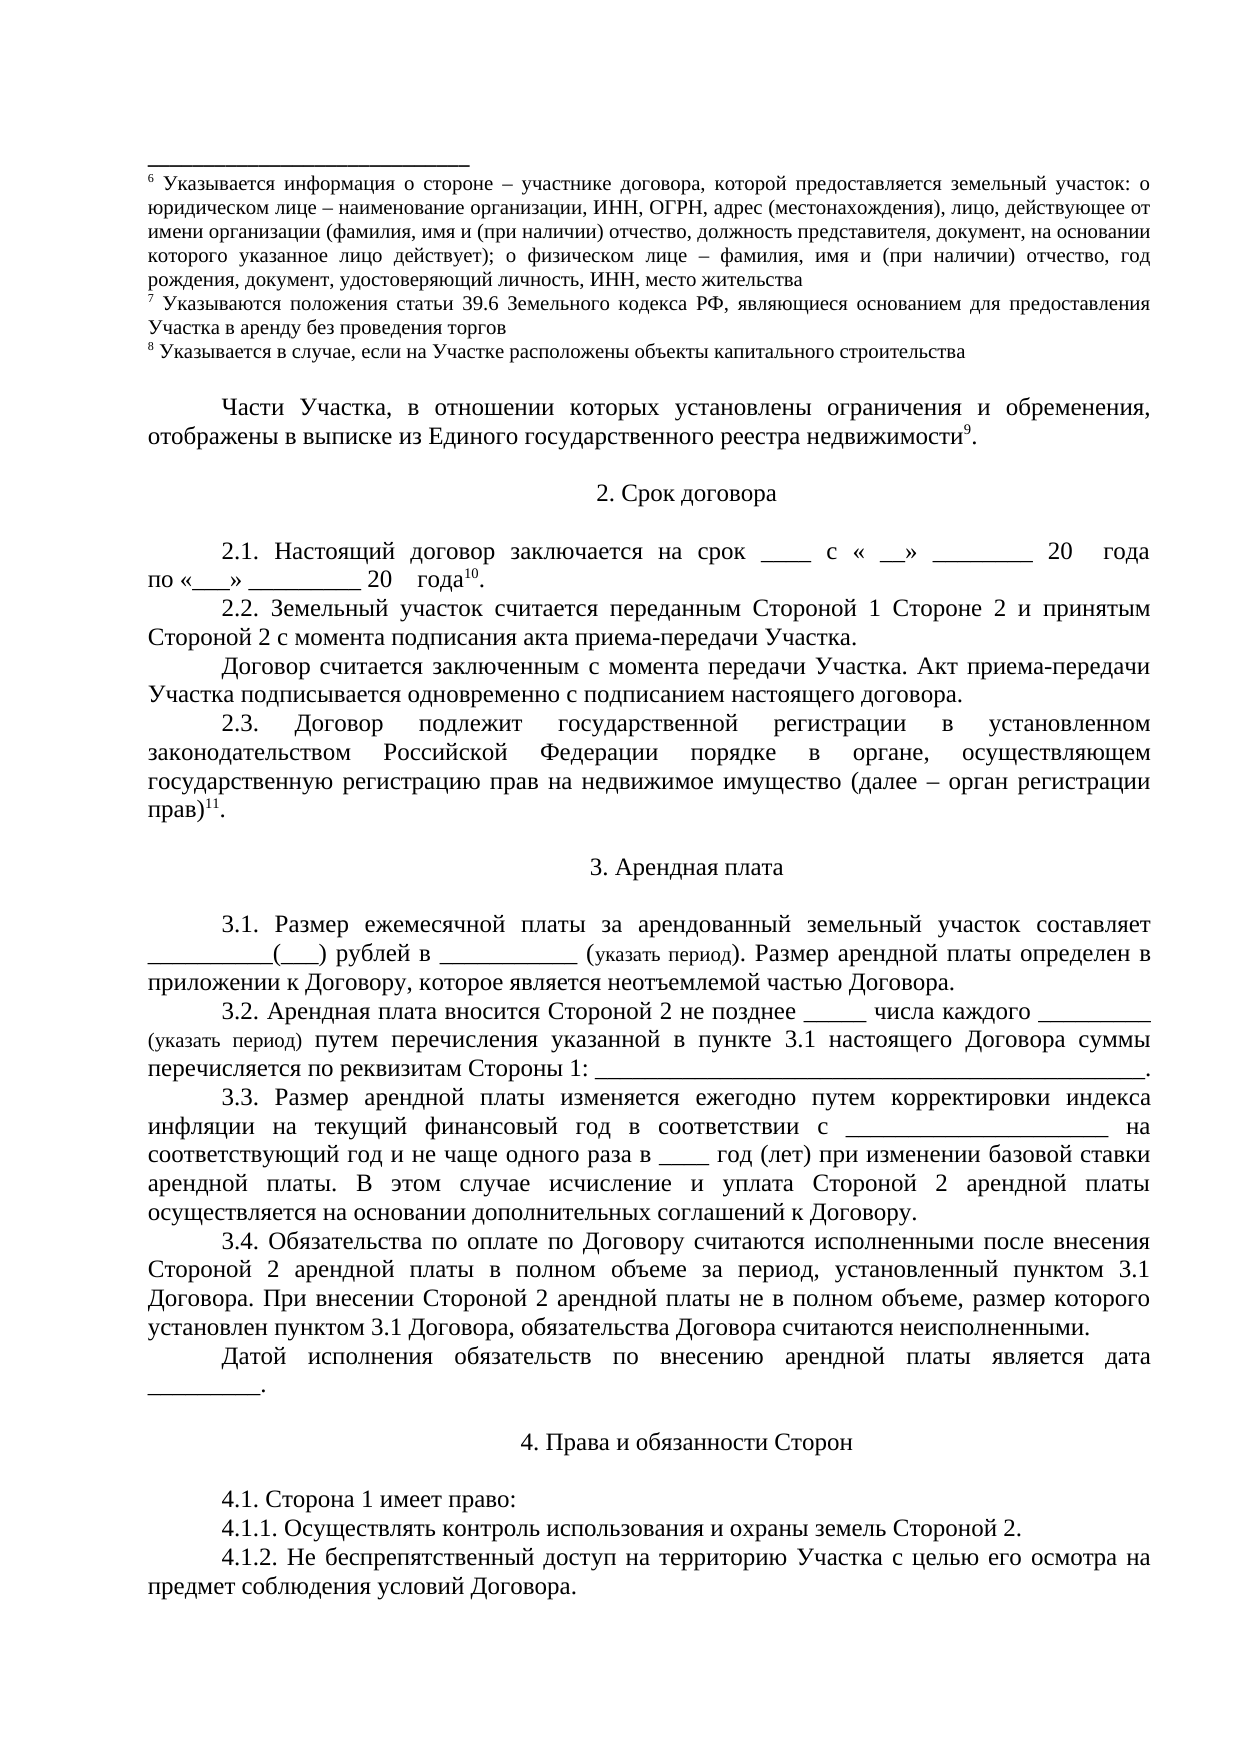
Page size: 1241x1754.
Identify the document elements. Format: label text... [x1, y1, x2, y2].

text _____________________________ [148, 137, 1152, 171]
text 6 Указывается информация о стороне – участнике договора, которой предоставляется земельный участок: о юридическом лице – наименование организации, ИНН, ОГРН, адрес (местонахождения), лицо, действующее от имени организации (фамилия, имя и (при наличии) отчество, должность представителя, документ, на основании которого указанное лицо действует); о физическом лице – фамилия, имя и (при наличии) отчество, год рождения, документ, удостоверяющий личность, ИНН, место жительства [148, 171, 1152, 291]
text 3.1. Размер ежемесячной платы за арендованный земельный участок составляет __________(___) рублей в ___________ (указать период). Размер арендной платы определен в приложении к Договору, которое является неотъемлемой частью Договора. [148, 909, 1152, 996]
text 2.1. Настоящий договор заключается на срок ____ с « __» ________ 20 года по «___» _________ 20 года10. [148, 536, 1152, 593]
text 7 Указываются положения статьи 39.6 Земельного кодекса РФ, являющиеся основанием для предоставления Участка в аренду без проведения торгов [148, 291, 1152, 339]
text Договор считается заключенным с момента передачи Участка. Акт приема-передачи Участка подписывается одновременно с подписанием настоящего договора. [148, 651, 1152, 708]
text 4.1.2. Не беспрепятственный доступ на территорию Участка с целью его осмотра на предмет соблюдения условий Договора. [148, 1542, 1152, 1599]
text 2.3. Договор подлежит государственной регистрации в установленном законодательством Российской Федерации порядке в органе, осуществляющем государственную регистрацию прав на недвижимое имущество (далее – орган регистрации прав)11. [148, 708, 1152, 823]
text 3.3. Размер арендной платы изменяется ежегодно путем корректировки индекса инфляции на текущий финансовый год в соответствии с _____________________ на соответствующий год и не чаще одного раза в ____ год (лет) при изменении базовой ставки арендной платы. В этом случае исчисление и уплата Стороной 2 арендной платы осуществляется на основании дополнительных соглашений к Договору. [148, 1082, 1152, 1226]
text 4.1. Сторона 1 имеет право: [148, 1484, 1152, 1513]
text Части Участка, в отношении которых установлены ограничения и обременения, отображены в выписке из Единого государственного реестра недвижимости9. [148, 392, 1152, 449]
text 4.1.1. Осуществлять контроль использования и охраны земель Стороной 2. [148, 1513, 1152, 1542]
text 3. Арендная плата [148, 852, 1152, 881]
text 3.4. Обязательства по оплате по Договору считаются исполненными после внесения Стороной 2 арендной платы в полном объеме за период, установленный пунктом 3.1 Договора. При внесении Стороной 2 арендной платы не в полном объеме, размер которого установлен пунктом 3.1 Договора, обязательства Договора считаются неисполненными. [148, 1226, 1152, 1341]
text 2. Срок договора [148, 478, 1152, 507]
text 4. Права и обязанности Сторон [148, 1427, 1152, 1456]
text Датой исполнения обязательств по внесению арендной платы является дата _________. [148, 1341, 1152, 1398]
text 3.2. Арендная плата вносится Стороной 2 не позднее _____ числа каждого _________ (указать период) путем перечисления указанной в пункте 3.1 настоящего Договора суммы перечисляется по реквизитам Стороны 1: ____________________________________________. [148, 996, 1152, 1082]
text 8 Указывается в случае, если на Участке расположены объекты капитального строительства [148, 339, 1152, 363]
text 2.2. Земельный участок считается переданным Стороной 1 Стороне 2 и принятым Стороной 2 с момента подписания акта приема-передачи Участка. [148, 593, 1152, 651]
